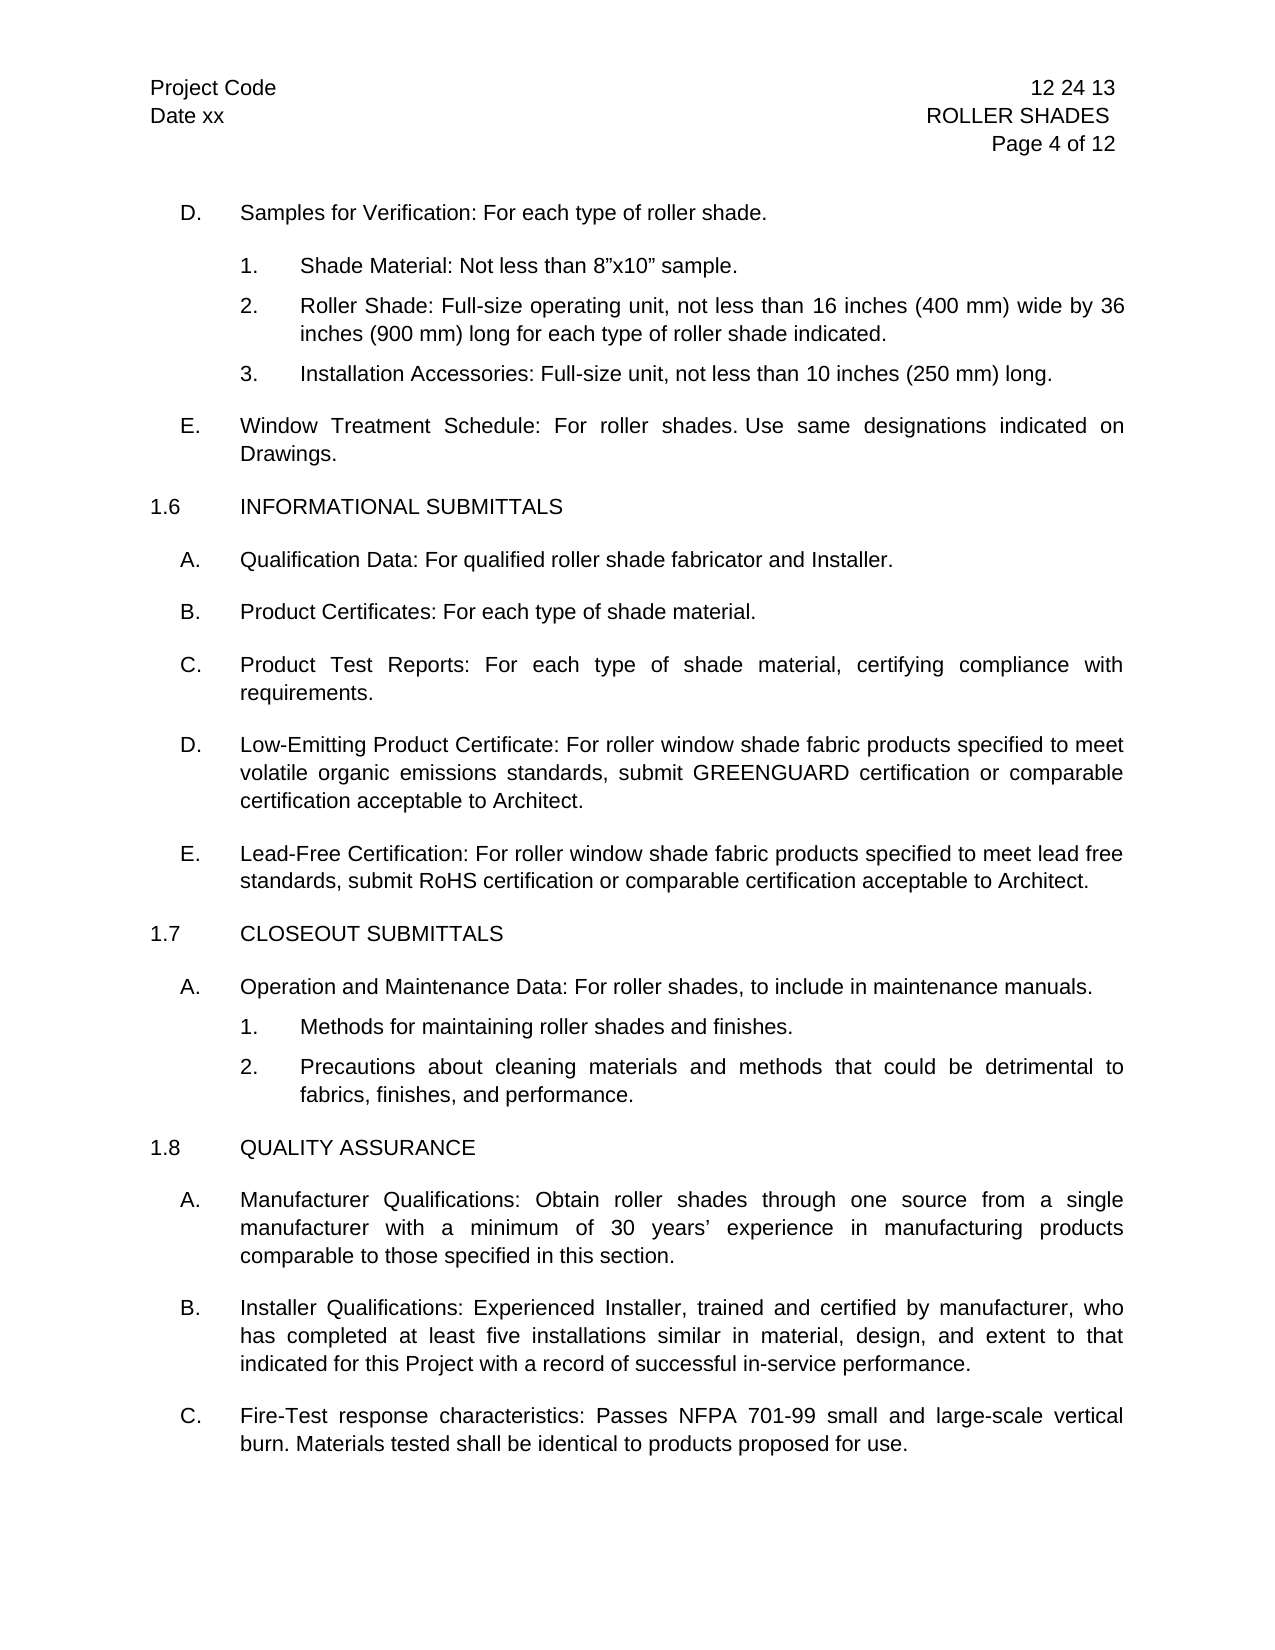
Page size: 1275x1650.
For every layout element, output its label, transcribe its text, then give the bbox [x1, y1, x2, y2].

text Window Treatment Schedule: For roller shades. Use same designations indicated on Drawings. [180, 413, 1125, 466]
text Precautions about cleaning materials and methods that could be detrimental to fabrics, finishes, and performance. [240, 1054, 1125, 1107]
text Shade Material: Not less than 8”x10” sample. [240, 252, 1125, 278]
text QUALITY ASSURANCE [150, 1134, 1125, 1159]
text Roller Shade: Full-size operating unit, not less than 16 inches (400 mm) wide by 36 inches (900 mm) long for each type of roller shade indicated. [240, 293, 1125, 346]
text Lead-Free Certification: For roller window shade fabric products specified to meet lead free standards, submit RoHS certification or comparable certification acceptable to Architect. [180, 840, 1125, 893]
text Samples for Verification: For each type of roller shade. [180, 200, 1125, 225]
text Operation and Maintenance Data: For roller shades, to include in maintenance manuals. [180, 973, 1125, 999]
text Methods for maintaining roller shades and finishes. [240, 1014, 1125, 1039]
text Installation Accessories: Full-size unit, not less than 10 inches (250 mm) long. [240, 361, 1125, 386]
text CLOSEOUT SUBMITTALS [150, 921, 1125, 946]
text Low-Emitting Product Certificate: For roller window shade fabric products specified to meet volatile organic emissions standards, submit GREENGUARD certification or comparable certification acceptable to Architect. [180, 732, 1125, 813]
text Installer Qualifications: Experienced Installer, trained and certified by manufacturer, who has completed at least five installations similar in material, design, and extent to that indicated for this Project with a record of successful in-service performance. [180, 1295, 1125, 1376]
text INFORMATIONAL SUBMITTALS [150, 494, 1125, 519]
text Fire-Test response characteristics: Passes NFPA 701-99 small and large-scale vertical burn. Materials tested shall be identical to products proposed for use. [180, 1403, 1125, 1456]
text Product Test Reports: For each type of shade material, certifying compliance with requirements. [180, 652, 1125, 705]
text Qualification Data: For qualified roller shade fabricator and Installer. [180, 546, 1125, 572]
text Manufacturer Qualifications: Obtain roller shades through one source from a single manufacturer with a minimum of 30 years’ experience in manufacturing products comparable to those specified in this section. [180, 1187, 1125, 1268]
text Product Certificates: For each type of shade material. [180, 599, 1125, 624]
